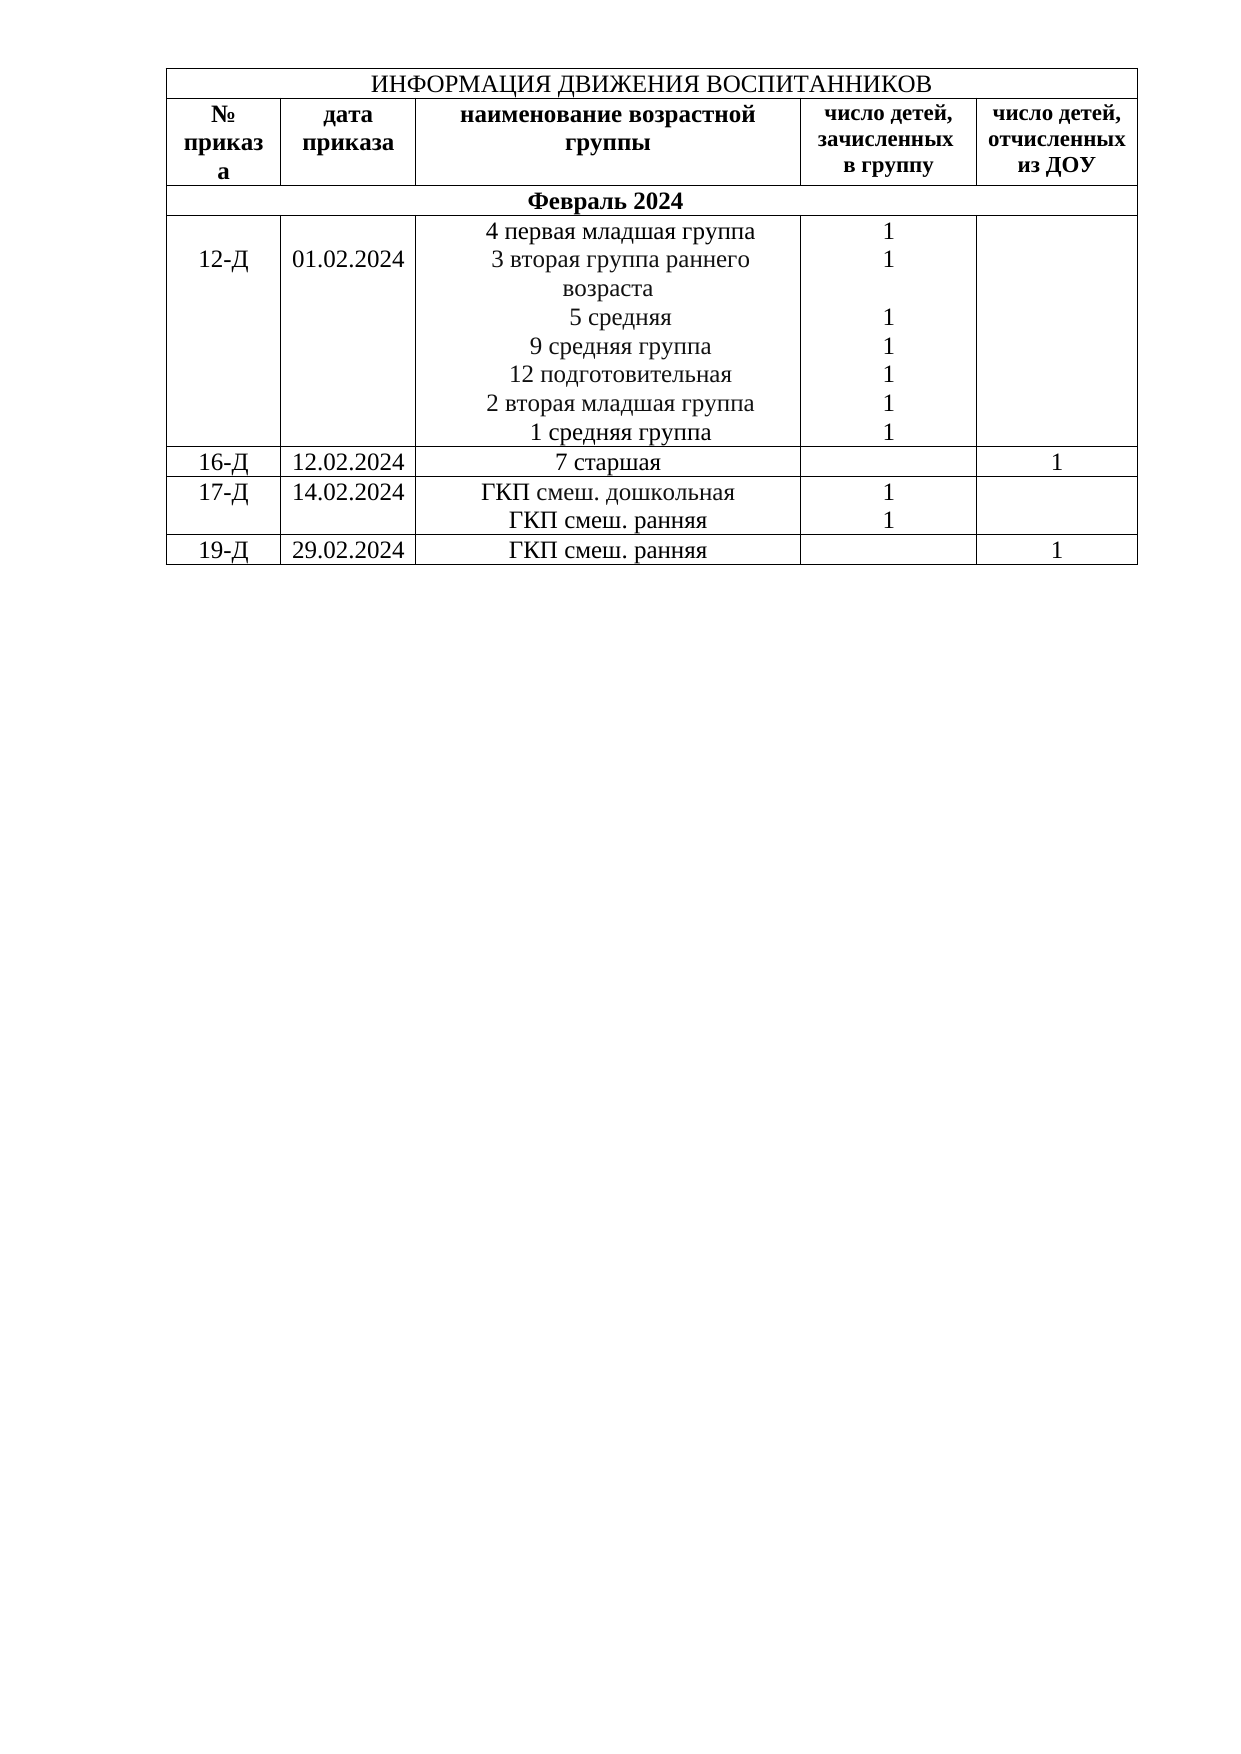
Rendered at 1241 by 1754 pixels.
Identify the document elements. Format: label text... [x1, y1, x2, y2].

table_cell 1 [977, 535, 1137, 564]
table_cell № приказа [167, 99, 280, 185]
table_cell 19-Д [167, 535, 280, 564]
table_cell 29.02.2024 [281, 535, 415, 564]
table_cell 1 1 [801, 477, 976, 534]
table_cell 7 старшая [416, 447, 800, 476]
table_cell Февраль 2024 [167, 186, 1137, 215]
table_cell [977, 477, 1137, 534]
table_cell 16-Д [167, 447, 280, 476]
table_cell 1 [977, 447, 1137, 476]
table_cell 4 первая младшая группа 3 вторая группа раннего возраста 5 средняя 9 средняя группа 12 подготовительная 2 вторая младшая группа 1 средняя группа [416, 216, 800, 446]
table_cell 12-Д [167, 216, 280, 446]
table_cell число детей, отчисленных из ДОУ [977, 99, 1137, 185]
table_cell 01.02.2024 [281, 216, 415, 446]
table_cell дата приказа [281, 99, 415, 185]
table_cell ГКП смеш. дошкольная ГКП смеш. ранняя [416, 477, 800, 534]
table_cell [801, 535, 976, 564]
table_cell ГКП смеш. ранняя [416, 535, 800, 564]
table_cell 1 1 1 1 1 1 1 [801, 216, 976, 446]
table_cell 14.02.2024 [281, 477, 415, 534]
table_cell наименование возрастной группы [416, 99, 800, 185]
table_header ИНФОРМАЦИЯ ДВИЖЕНИЯ ВОСПИТАННИКОВ [167, 69, 1137, 98]
table_cell [977, 216, 1137, 446]
table_cell 17-Д [167, 477, 280, 534]
table_cell [801, 447, 976, 476]
table_cell число детей, зачисленных в группу [801, 99, 976, 185]
table_cell 12.02.2024 [281, 447, 415, 476]
